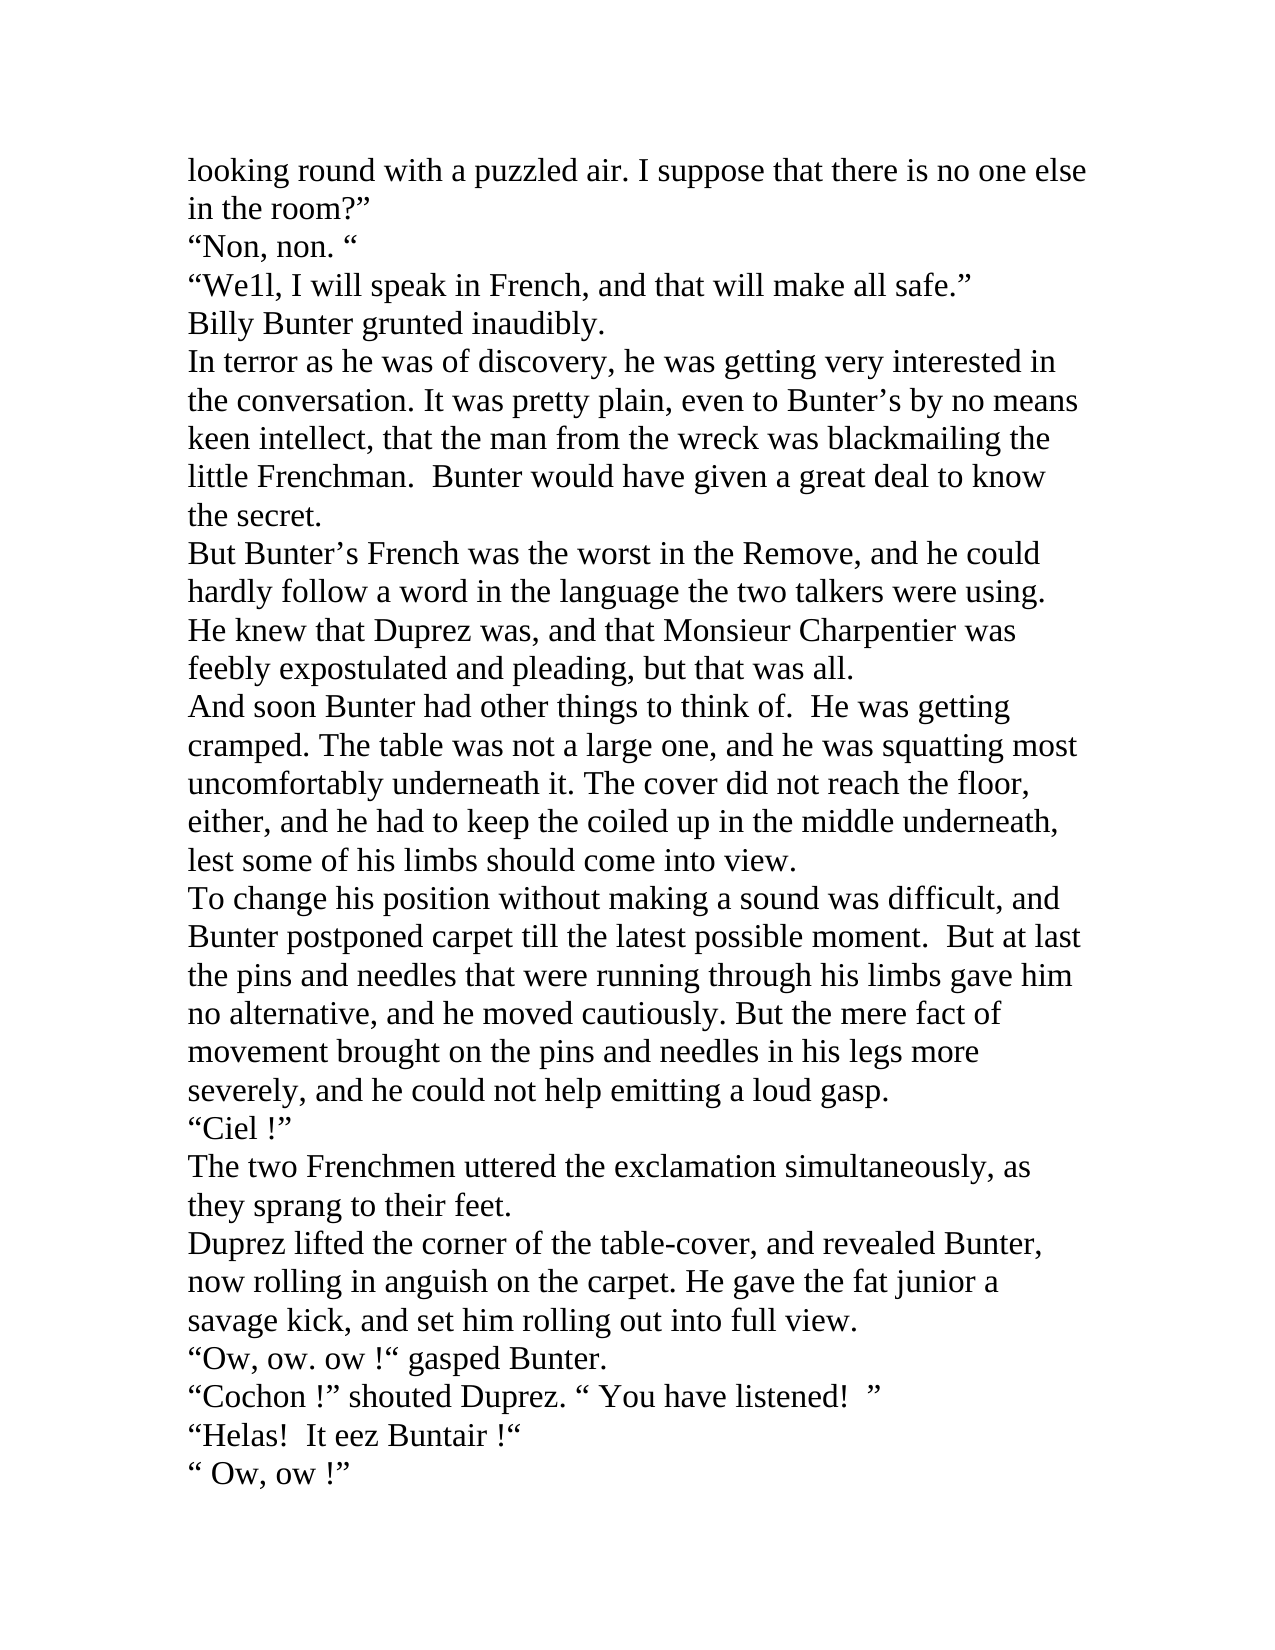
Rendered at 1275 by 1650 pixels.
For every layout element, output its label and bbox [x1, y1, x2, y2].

text [187, 150, 1087, 1492]
